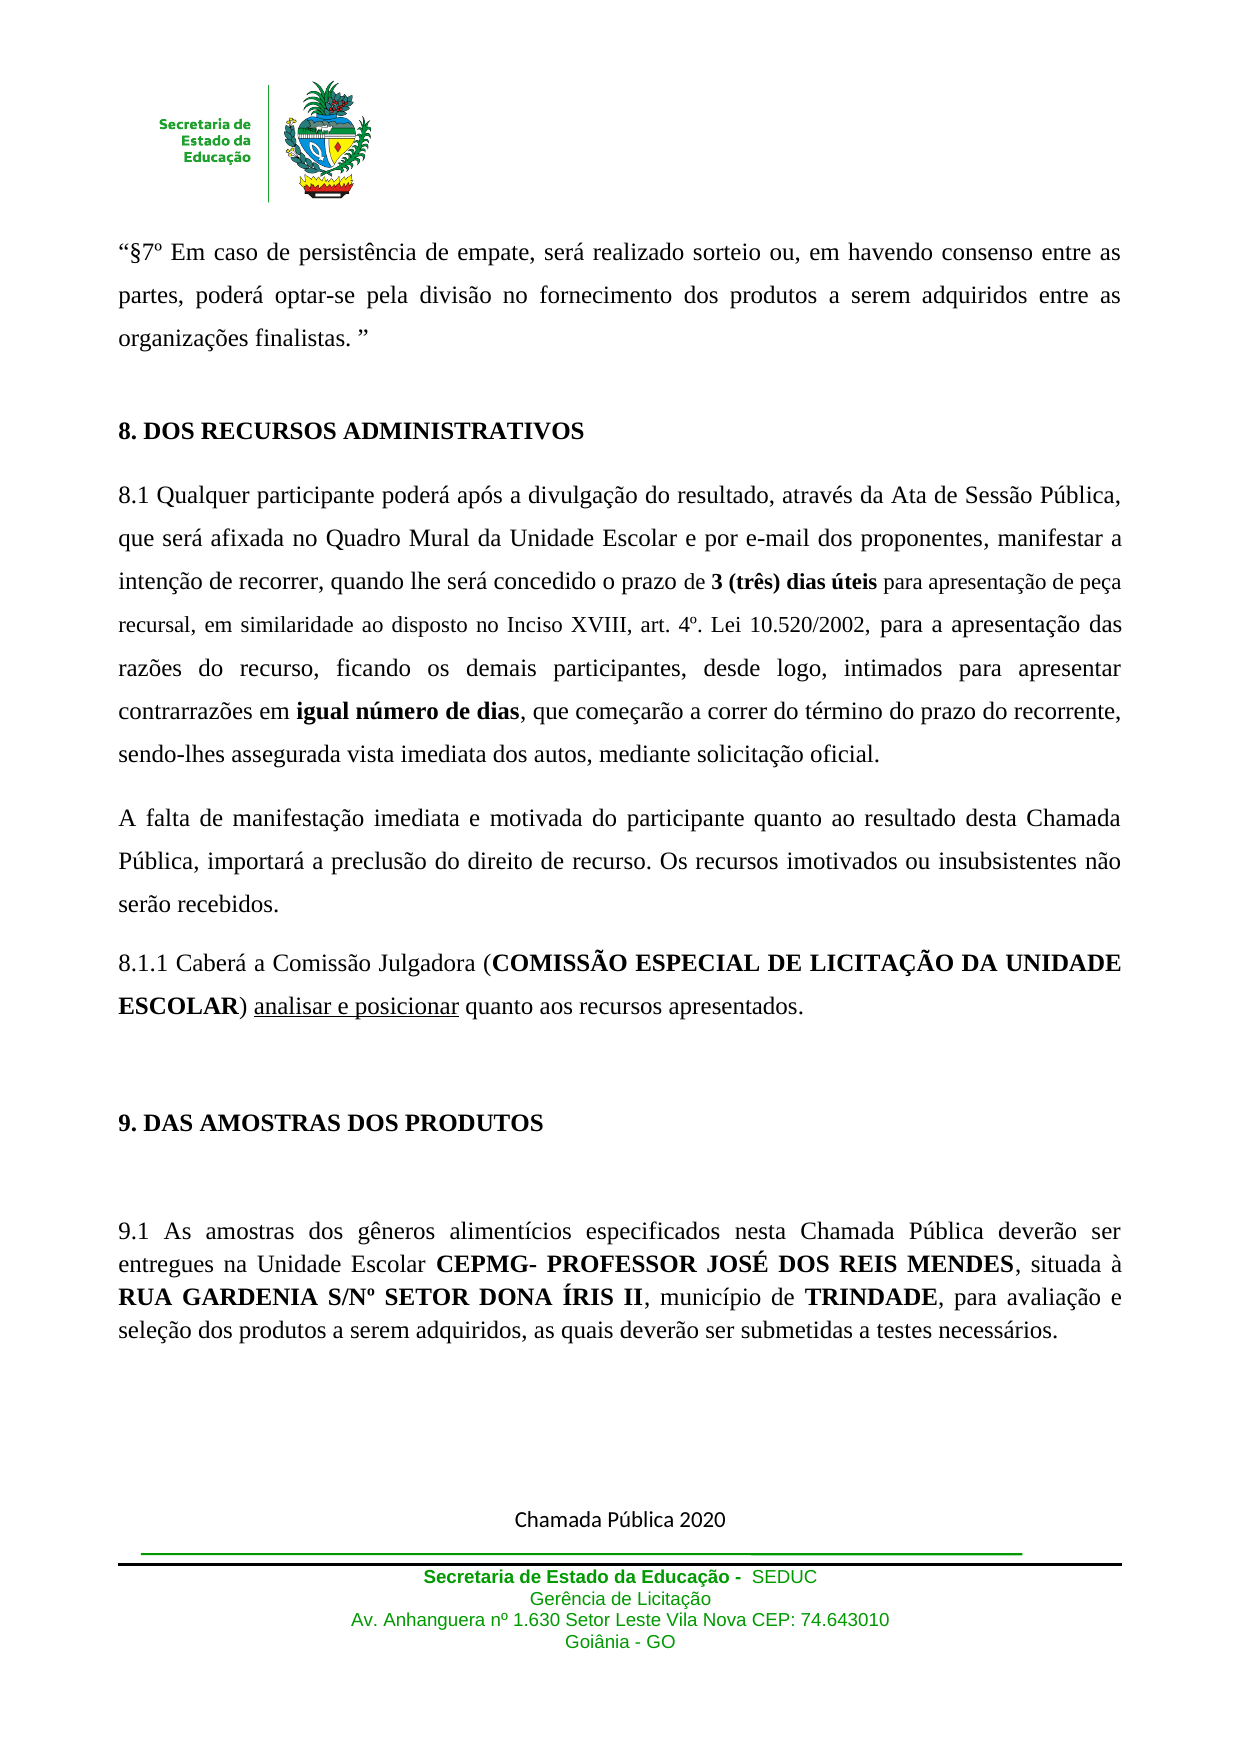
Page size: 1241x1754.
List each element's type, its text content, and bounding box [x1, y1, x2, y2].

text A falta de manifestação imediata e motivada do participante quanto ao resultado desta Chamada Pública, importará a preclusão do direito de recurso. Os recursos imotivados ou insubsistentes não serão recebidos. [118, 803, 1122, 918]
text 9.1 As amostras dos gêneros alimentícios especificados nesta Chamada Pública deverão ser entregues na Unidade Escolar CEPMG- PROFESSOR JOSÉ DOS REIS MENDES, situada à RUA GARDENIA S/Nº SETOR DONA ÍRIS II, município de TRINDADE, para avaliação e seleção dos produtos a serem adquiridos, as quais deverão ser submetidas a testes necessários. [118, 1216, 1122, 1344]
text “§7º Em caso de persistência de empate, será realizado sorteio ou, em havendo consenso entre as partes, poderá optar-se pela divisão no fornecimento dos produtos a serem adquiridos entre as organizações finalistas. ” [118, 237, 1122, 352]
text 8.1.1 Caberá a Comissão Julgadora (COMISSÃO ESPECIAL DE LICITAÇÃO DA UNIDADE ESCOLAR) analisar e posicionar quanto aos recursos apresentados. [118, 948, 1122, 1020]
text 8.1 Qualquer participante poderá após a divulgação do resultado, através da Ata de Sessão Pública, que será afixada no Quadro Mural da Unidade Escolar e por e-mail dos proponentes, manifestar a intenção de recorrer, quando lhe será concedido o prazo de 3 (três) dias úteis para apresentação de peça recursal, em similaridade ao disposto no Inciso XVIII, art. 4º. Lei 10.520/2002, para a apresentação das razões do recurso, ficando os demais participantes, desde logo, intimados para apresentar contrarrazões em igual número de dias, que começarão a correr do término do prazo do recorrente, sendo-lhes assegurada vista imediata dos autos, mediante solicitação oficial. [118, 480, 1122, 768]
picture [118, 73, 412, 210]
text 9. DAS AMOSTRAS DOS PRODUTOS [118, 1108, 1028, 1137]
text 8. DOS RECURSOS ADMINISTRATIVOS [118, 416, 1122, 445]
